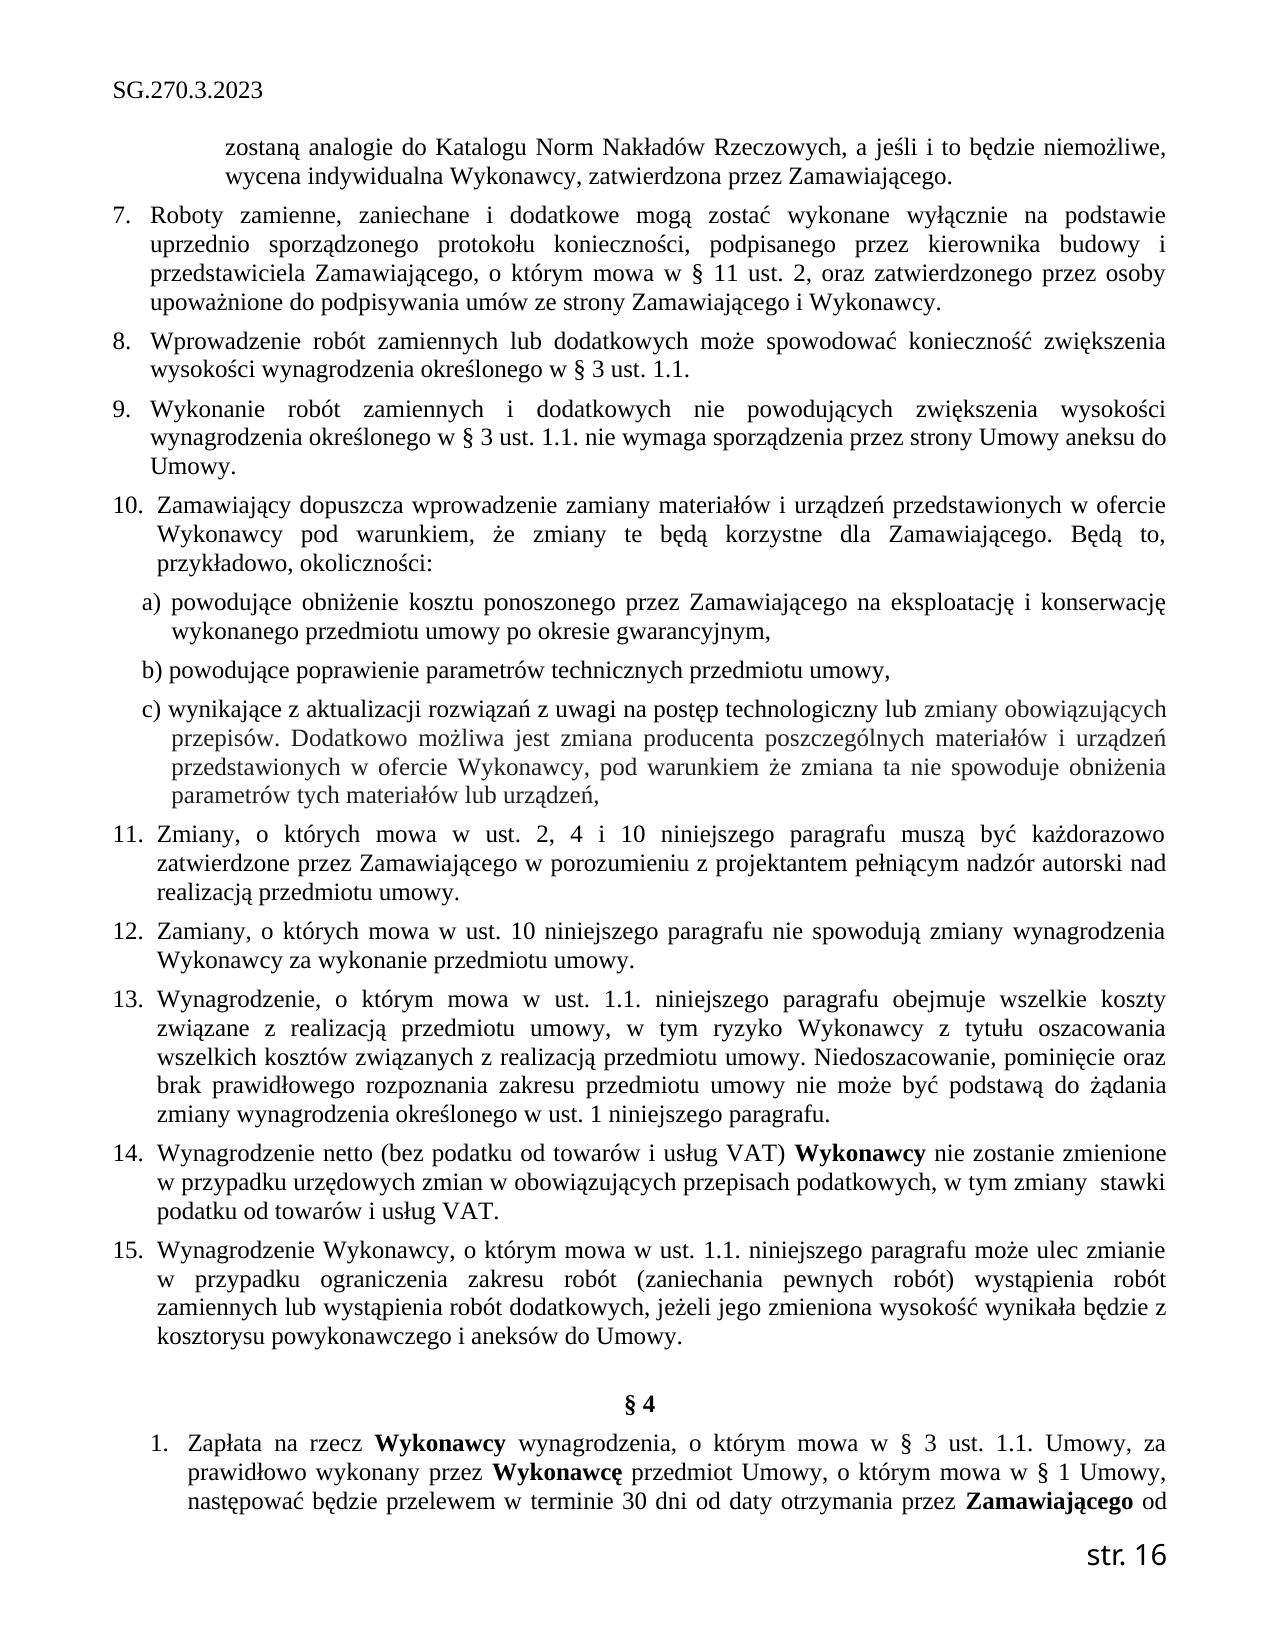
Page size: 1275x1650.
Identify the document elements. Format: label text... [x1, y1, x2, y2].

list Zmiany, o których mowa w ust. 2, 4 i 10 niniejszego paragrafu muszą być każdorazowo zatwierdzone przez Zamawiającego w porozumieniu z projektantem pełniącym nadzór autorski nad realizacją przedmiotu umowy. [112, 819, 1167, 906]
list Wykonanie robót zamiennych i dodatkowych nie powodujących zwiększenia wysokości wynagrodzenia określonego w § 3 ust. 1.1. nie wymaga sporządzenia przez strony Umowy aneksu do Umowy. [112, 394, 1167, 480]
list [187, 132, 1167, 190]
text c) wynikające z aktualizacji rozwiązań z uwagi na postęp technologiczny lub zmiany obowiązujących przepisów. Dodatkowo możliwa jest zmiana producenta poszczególnych materiałów i urządzeń przedstawionych w ofercie Wykonawcy, pod warunkiem że zmiana ta nie spowoduje obniżenia parametrów tych materiałów lub urządzeń, [142, 694, 1167, 809]
text b) powodujące poprawienie parametrów technicznych przedmiotu umowy, [142, 655, 1167, 684]
list Roboty zamienne, zaniechane i dodatkowe mogą zostać wykonane wyłącznie na podstawie uprzednio sporządzonego protokołu konieczności, podpisanego przez kierownika budowy i przedstawiciela Zamawiającego, o którym mowa w § 11 ust. 2, oraz zatwierdzonego przez osoby upoważnione do podpisywania umów ze strony Zamawiającego i Wykonawcy. [112, 200, 1167, 315]
list Wprowadzenie robót zamiennych lub dodatkowych może spowodować konieczność zwiększenia wysokości wynagrodzenia określonego w § 3 ust. 1.1. [112, 326, 1167, 383]
list Zamawiający dopuszcza wprowadzenie zamiany materiałów i urządzeń przedstawionych w ofercie Wykonawcy pod warunkiem, że zmiany te będą korzystne dla Zamawiającego. Będą to, przykładowo, okoliczności: [112, 490, 1167, 577]
list Wynagrodzenie Wykonawcy, o którym mowa w ust. 1.1. niniejszego paragrafu może ulec zmianie w przypadku ograniczenia zakresu robót (zaniechania pewnych robót) wystąpienia robót zamiennych lub wystąpienia robót dodatkowych, jeżeli jego zmieniona wysokość wynikała będzie z kosztorysu powykonawczego i aneksów do Umowy. [112, 1235, 1167, 1350]
list Wynagrodzenie netto (bez podatku od towarów i usług VAT) Wykonawcy nie zostanie zmienione w przypadku urzędowych zmian w obowiązujących przepisach podatkowych, w tym zmiany stawki podatku od towarów i usług VAT. [112, 1138, 1167, 1224]
text a) powodujące obniżenie kosztu ponoszonego przez Zamawiającego na eksploatację i konserwację wykonanego przedmiotu umowy po okresie gwarancyjnym, [142, 587, 1167, 644]
text § 4 [112, 1389, 1167, 1418]
list Wynagrodzenie, o którym mowa w ust. 1.1. niniejszego paragrafu obejmuje wszelkie koszty związane z realizacją przedmiotu umowy, w tym ryzyko Wykonawcy z tytułu oszacowania wszelkich kosztów związanych z realizacją przedmiotu umowy. Niedoszacowanie, pominięcie oraz brak prawidłowego rozpoznania zakresu przedmiotu umowy nie może być podstawą do żądania zmiany wynagrodzenia określonego w ust. 1 niniejszego paragrafu. [112, 984, 1167, 1128]
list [150, 1428, 1167, 1514]
list Zamiany, o których mowa w ust. 10 niniejszego paragrafu nie spowodują zmiany wynagrodzenia Wykonawcy za wykonanie przedmiotu umowy. [112, 916, 1167, 974]
